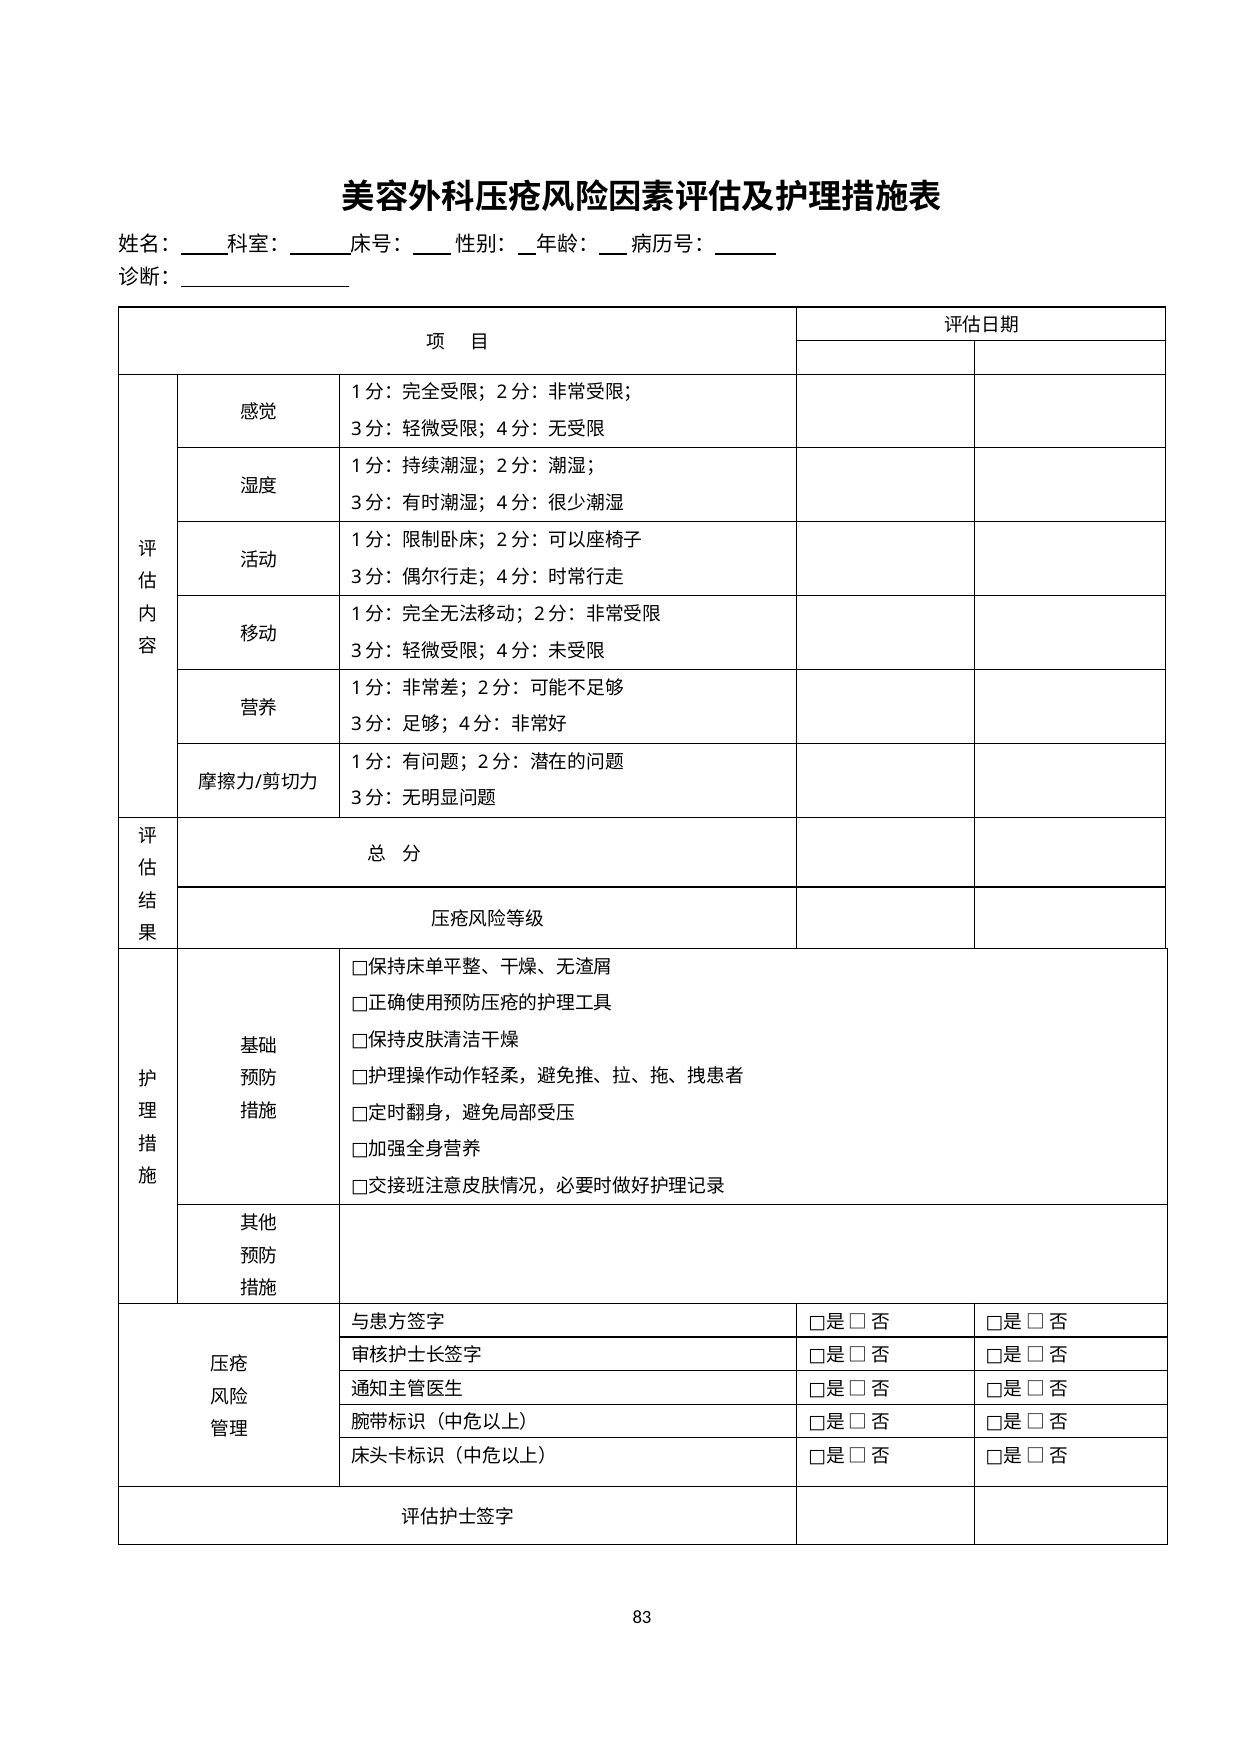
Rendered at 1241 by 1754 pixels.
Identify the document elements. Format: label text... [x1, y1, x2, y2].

table_cell 压疮 风险 管理 [119, 1304, 339, 1486]
table_cell [975, 596, 1165, 669]
table_cell [797, 888, 974, 948]
subtitle 美容外科压疮风险因素评估及护理措施表 [118, 161, 1165, 226]
table_cell □是 □ 否 [975, 1304, 1167, 1336]
table_cell □是 □ 否 [797, 1338, 974, 1370]
table_cell 与患方签字 [340, 1304, 796, 1336]
table_cell [975, 744, 1165, 817]
table_cell 通知主管医生 [340, 1371, 796, 1403]
table_cell 感觉 [178, 375, 339, 447]
text 姓名： 科室： 床号： 性别： 年龄： 病历号： [118, 226, 1165, 259]
table_cell 审核护士长签字 [340, 1338, 796, 1370]
table_cell [797, 744, 974, 817]
table_cell 1分：非常差；2分：可能不足够 3分：足够；4分：非常好 [340, 670, 796, 743]
table_cell [797, 670, 974, 743]
table_cell □是 □ 否 [797, 1304, 974, 1336]
table_cell 1分：限制卧床；2分：可以座椅子 3分：偶尔行走；4分：时常行走 [340, 522, 796, 595]
table_cell [975, 375, 1165, 447]
table_cell 摩擦力/剪切力 [178, 744, 339, 817]
table_cell [797, 375, 974, 447]
table_cell 其他 预防 措施 [178, 1205, 339, 1303]
table_cell 活动 [178, 522, 339, 595]
table_cell 腕带标识（中危以上） [340, 1405, 796, 1437]
table_cell [797, 818, 974, 886]
table_cell [797, 341, 974, 373]
table_cell [797, 522, 974, 595]
table_cell □是 □ 否 [797, 1438, 974, 1486]
table_cell □是 □ 否 [797, 1371, 974, 1403]
table_cell [797, 448, 974, 521]
table_cell 营养 [178, 670, 339, 743]
table_cell [975, 670, 1165, 743]
table_cell 1分：完全无法移动；2分：非常受限 3分：轻微受限；4分：未受限 [340, 596, 796, 669]
table_cell [797, 1487, 974, 1544]
table_cell 压疮风险等级 [178, 888, 796, 948]
table_cell □是 □ 否 [975, 1371, 1167, 1403]
table_cell □是 □ 否 [797, 1405, 974, 1437]
table_cell 评 估 内 容 [119, 375, 177, 817]
table_cell 湿度 [178, 448, 339, 521]
table_cell [975, 888, 1165, 948]
table_cell 护理措施 [119, 949, 177, 1303]
table_cell [975, 818, 1165, 886]
table_cell 评估护士签字 [119, 1487, 796, 1544]
table_header 评估日期 [797, 308, 1165, 340]
table_cell 床头卡标识（中危以上） [340, 1438, 796, 1486]
table_cell 1分：有问题；2分：潜在的问题 3分：无明显问题 [340, 744, 796, 817]
table_cell [797, 596, 974, 669]
text 诊断： [118, 259, 1165, 291]
table_cell □是 □ 否 [975, 1405, 1167, 1437]
table_cell [975, 1487, 1167, 1544]
table_cell 基础 预防 措施 [178, 949, 339, 1204]
table_cell 移动 [178, 596, 339, 669]
table_cell 1分：持续潮湿；2分：潮湿； 3分：有时潮湿；4分：很少潮湿 [340, 448, 796, 521]
table_cell [340, 1205, 1167, 1303]
table_cell □保持床单平整、干燥、无渣屑 □正确使用预防压疮的护理工具 □保持皮肤清洁干燥 □护理操作动作轻柔，避免推、拉、拖、拽患者 □定时翻身，避免局部受压 □加强全身营养 □交接班注意皮肤情况，必要时做好护理记录 [340, 949, 1167, 1204]
table_cell 1分：完全受限；2分：非常受限； 3分：轻微受限；4分：无受限 [340, 375, 796, 447]
table_cell 评估结果 [119, 818, 177, 948]
table_cell □是 □ 否 [975, 1338, 1167, 1370]
table_cell 总 分 [178, 818, 796, 886]
table_cell [975, 522, 1165, 595]
table_cell [975, 448, 1165, 521]
table_cell [975, 341, 1165, 373]
table_header 项 目 [119, 308, 796, 373]
table_cell □是 □ 否 [975, 1438, 1167, 1486]
